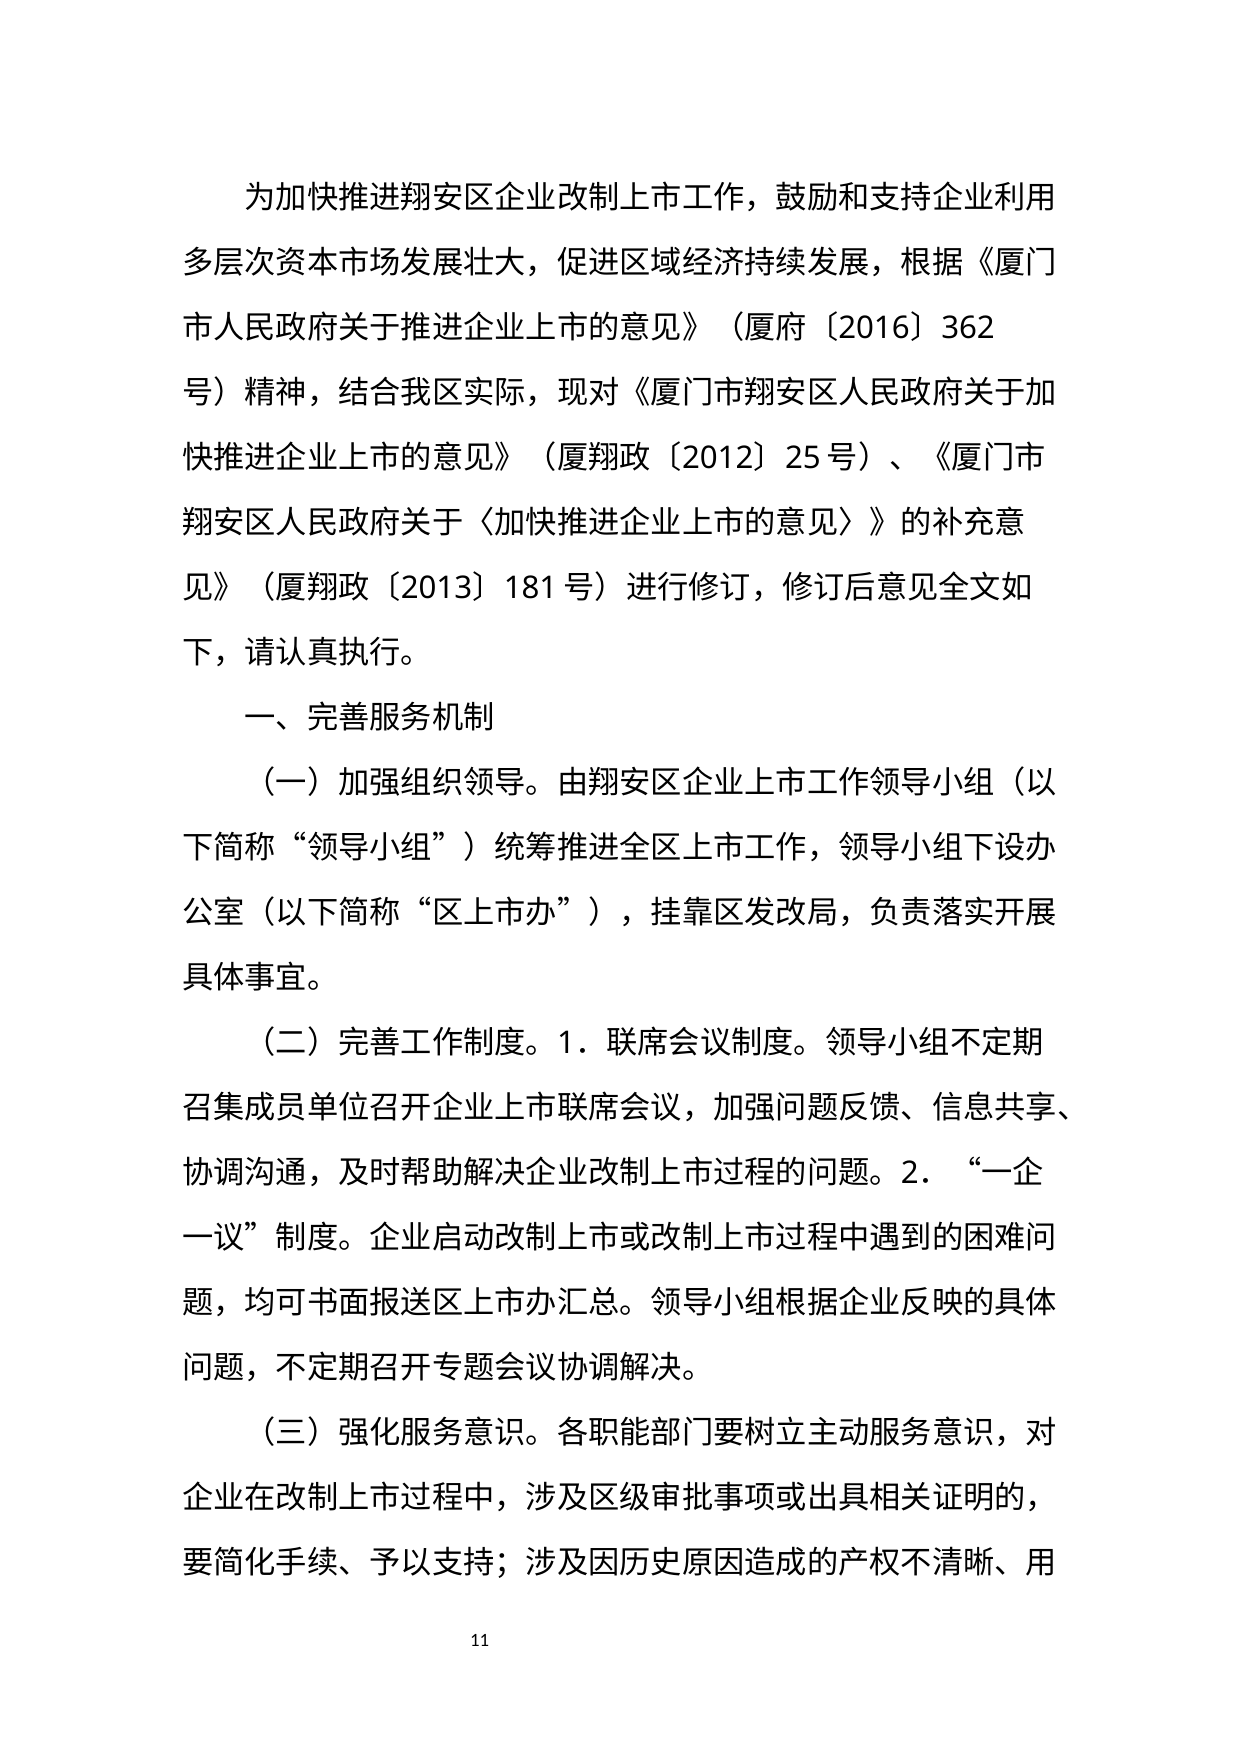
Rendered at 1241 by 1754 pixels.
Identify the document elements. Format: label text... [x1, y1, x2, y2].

list （二）完善工作制度。1．联席会议制度。领导小组不定期召集成员单位召开企业上市联席会议，加强问题反馈、信息共享、协调沟通，及时帮助解决企业改制上市过程的问题。2．“一企一议”制度。企业启动改制上市或改制上市过程中遇到的困难问题，均可书面报送区上市办汇总。领导小组根据企业反映的具体问题，不定期召开专题会议协调解决。 [182, 1007, 1058, 1397]
list 为加快推进翔安区企业改制上市工作，鼓励和支持企业利用多层次资本市场发展壮大，促进区域经济持续发展，根据《厦门市人民政府关于推进企业上市的意见》（厦府〔2016〕362号）精神，结合我区实际，现对《厦门市翔安区人民政府关于加快推进企业上市的意见》（厦翔政〔2012〕25号）、《厦门市翔安区人民政府关于〈加快推进企业上市的意见〉》的补充意见》（厦翔政〔2013〕181号）进行修订，修订后意见全文如下，请认真执行。 [182, 162, 1058, 682]
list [182, 1397, 1058, 1592]
list （一）加强组织领导。由翔安区企业上市工作领导小组（以下简称“领导小组”）统筹推进全区上市工作，领导小组下设办公室（以下简称“区上市办”），挂靠区发改局，负责落实开展具体事宜。 [182, 747, 1058, 1007]
list 一、完善服务机制 [182, 682, 1058, 747]
